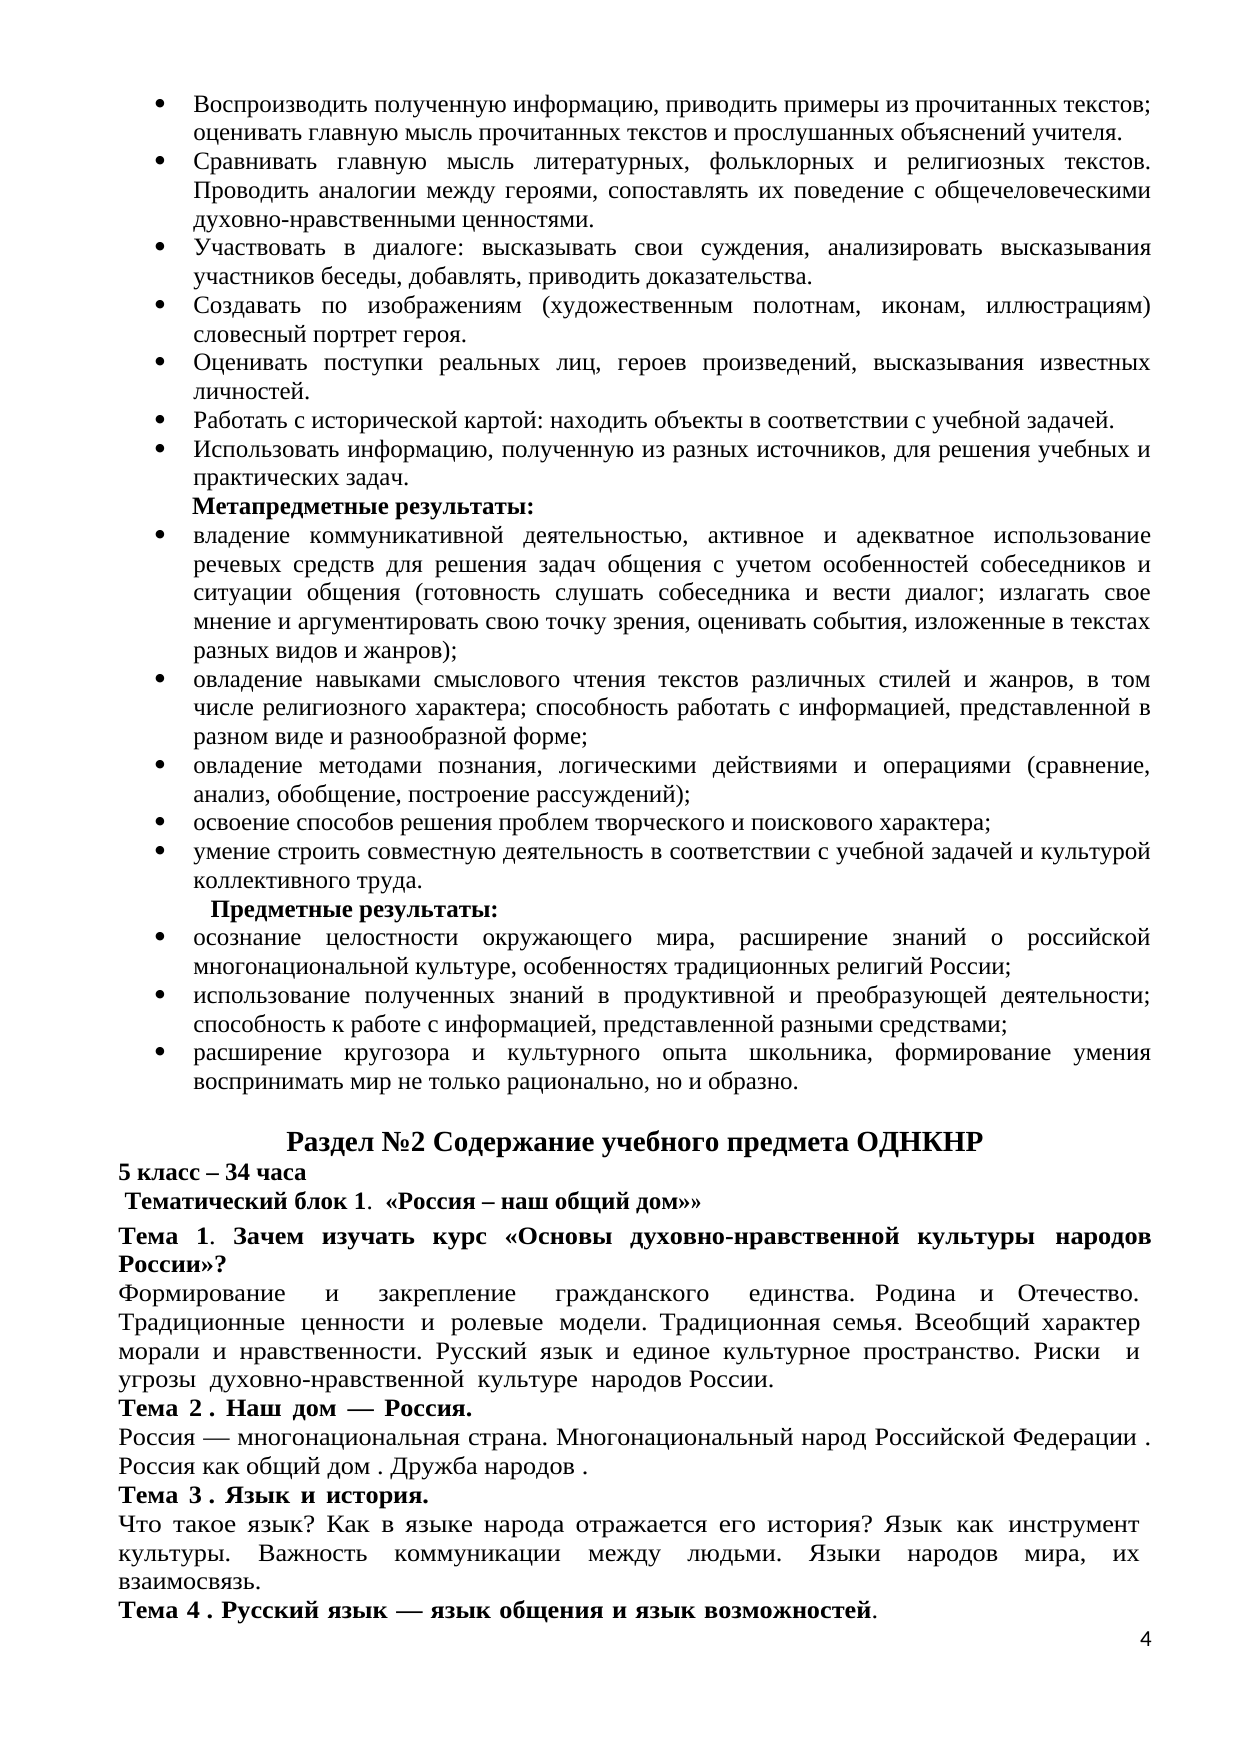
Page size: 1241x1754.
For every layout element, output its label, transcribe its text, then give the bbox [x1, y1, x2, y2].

text Тема 1. Зачем изучать курс «Основы духовно-нравственной культуры народов России»? [118, 1221, 1152, 1278]
list умение строить совместную деятельность в соответствии с учебной задачей и культурой коллективного труда. [156, 836, 1152, 894]
list Участвовать в диалоге: высказывать свои суждения, анализировать высказывания участников беседы, добавлять, приводить доказательства. [156, 232, 1152, 290]
text Что такое язык? Как в языке народа отражается его история? Язык как инструмент культуры. Важность коммуникации между людьми. Языки народов мира, их взаимосвязь. [118, 1509, 1139, 1595]
list использование полученных знаний в продуктивной и преобразующей деятельности; способность к работе с информацией, представленной разными средствами; [156, 980, 1152, 1037]
list овладение навыками смыслового чтения текстов различных стилей и жанров, в том числе религиозного характера; способность работать с информацией, представленной в разном виде и разнообразной форме; [156, 664, 1152, 750]
list освоение способов решения проблем творческого и поискового характера; [156, 807, 1152, 836]
list расширение кругозора и культурного опыта школьника, формирование умения воспринимать мир не только рационально, но и образно. [156, 1037, 1152, 1095]
text 5 класс – 34 часа [118, 1157, 1152, 1186]
text Тема 3 . Язык и история. [118, 1480, 1152, 1509]
list Воспроизводить полученную информацию, приводить примеры из прочитанных текстов; оценивать главную мысль прочитанных текстов и прослушанных объяснений учителя. [156, 89, 1152, 146]
text Формирование и закрепление гражданского единства. Родина и Отечество. Традиционные ценности и ролевые модели. Традиционная семья. Всеобщий характер морали и нравственности. Русский язык и единое культурное пространство. Риски и угрозы духовно-нравственной культуре народов России. [118, 1278, 1140, 1393]
text Метапредметные результаты: [118, 491, 1152, 520]
text Россия — многонациональная страна. Многонациональный народ Российской Федерации . Россия как общий дом . Дружба народов . [118, 1422, 1152, 1480]
text Тематический блок 1. «Россия – наш общий дом»» [118, 1186, 1152, 1215]
list Создавать по изображениям (художественным полотнам, иконам, иллюстрациям) словесный портрет героя. [156, 290, 1152, 347]
list осознание целостности окружающего мира, расширение знаний о российской многонациональной культуре, особенностях традиционных религий России; [156, 922, 1152, 980]
text Тема 4 . Русский язык — язык общения и язык возможностей. [118, 1595, 1152, 1624]
list Оценивать поступки реальных лиц, героев произведений, высказывания известных личностей. [156, 347, 1152, 405]
list Работать с исторической картой: находить объекты в соответствии с учебной задачей. [156, 405, 1152, 434]
list Использовать информацию, полученную из разных источников, для решения учебных и практических задач. [156, 434, 1152, 491]
text Тема 2 . Наш дом — Россия. [118, 1393, 1152, 1422]
text Предметные результаты: [118, 894, 1152, 922]
list овладение методами познания, логическими действиями и операциями (сравнение, анализ, обобщение, построение рассуждений); [156, 750, 1152, 807]
list Сравнивать главную мысль литературных, фольклорных и религиозных текстов. Проводить аналогии между героями, сопоставлять их поведение с общечеловеческими духовно-нравственными ценностями. [156, 146, 1152, 232]
list владение коммуникативной деятельностью, активное и адекватное использование речевых средств для решения задач общения с учетом особенностей собеседников и ситуации общения (готовность слушать собеседника и вести диалог; излагать свое мнение и аргументировать свою точку зрения, оценивать события, изложенные в текстах разных видов и жанров); [156, 520, 1152, 664]
text Раздел №2 Содержание учебного предмета ОДНКНР [118, 1124, 1152, 1157]
